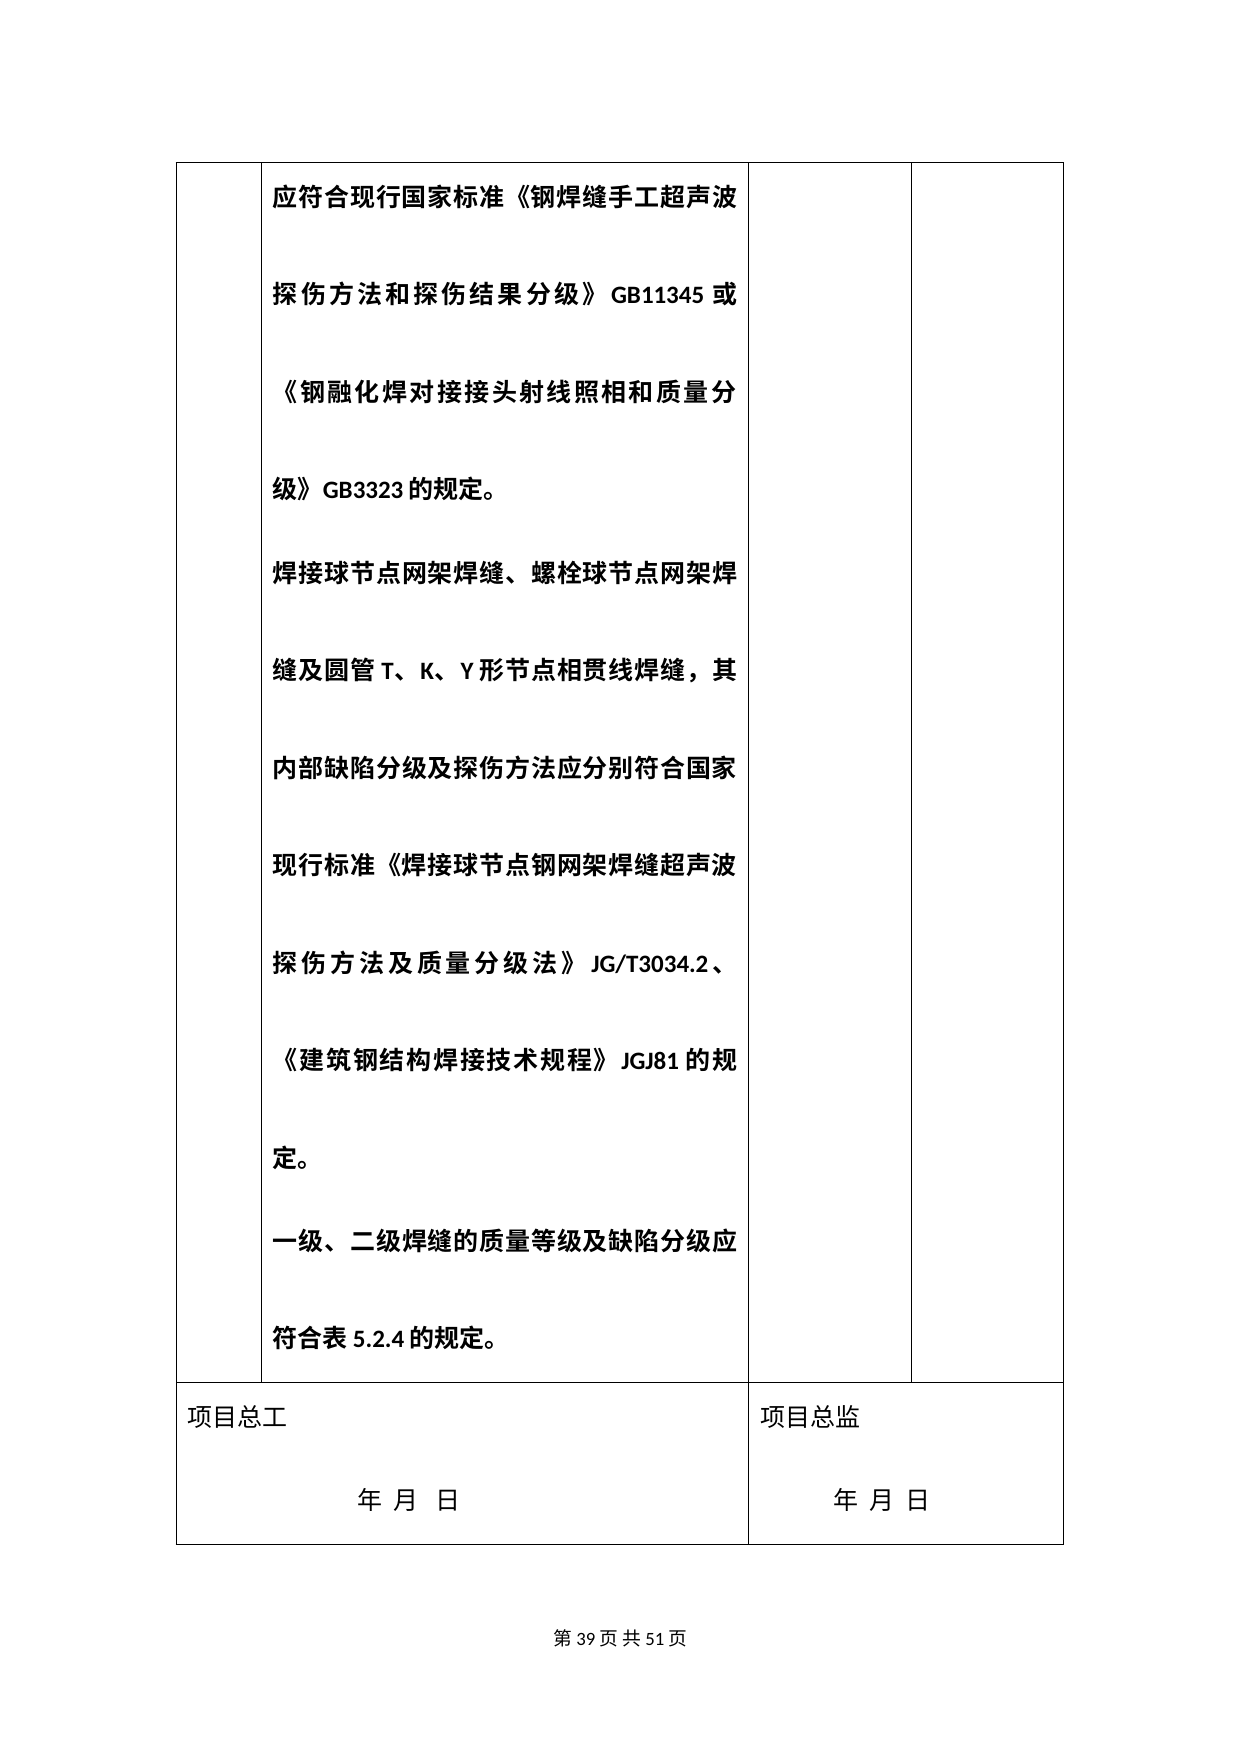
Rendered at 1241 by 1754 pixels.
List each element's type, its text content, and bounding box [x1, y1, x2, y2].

table_cell 项目总监 年 月 日 [749, 1383, 1063, 1543]
table_cell [749, 163, 911, 1382]
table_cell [262, 163, 748, 1382]
table_cell [912, 163, 1063, 1382]
table_cell 项目总工 年 月 日 [177, 1383, 748, 1543]
table_cell 5 [177, 163, 261, 1382]
